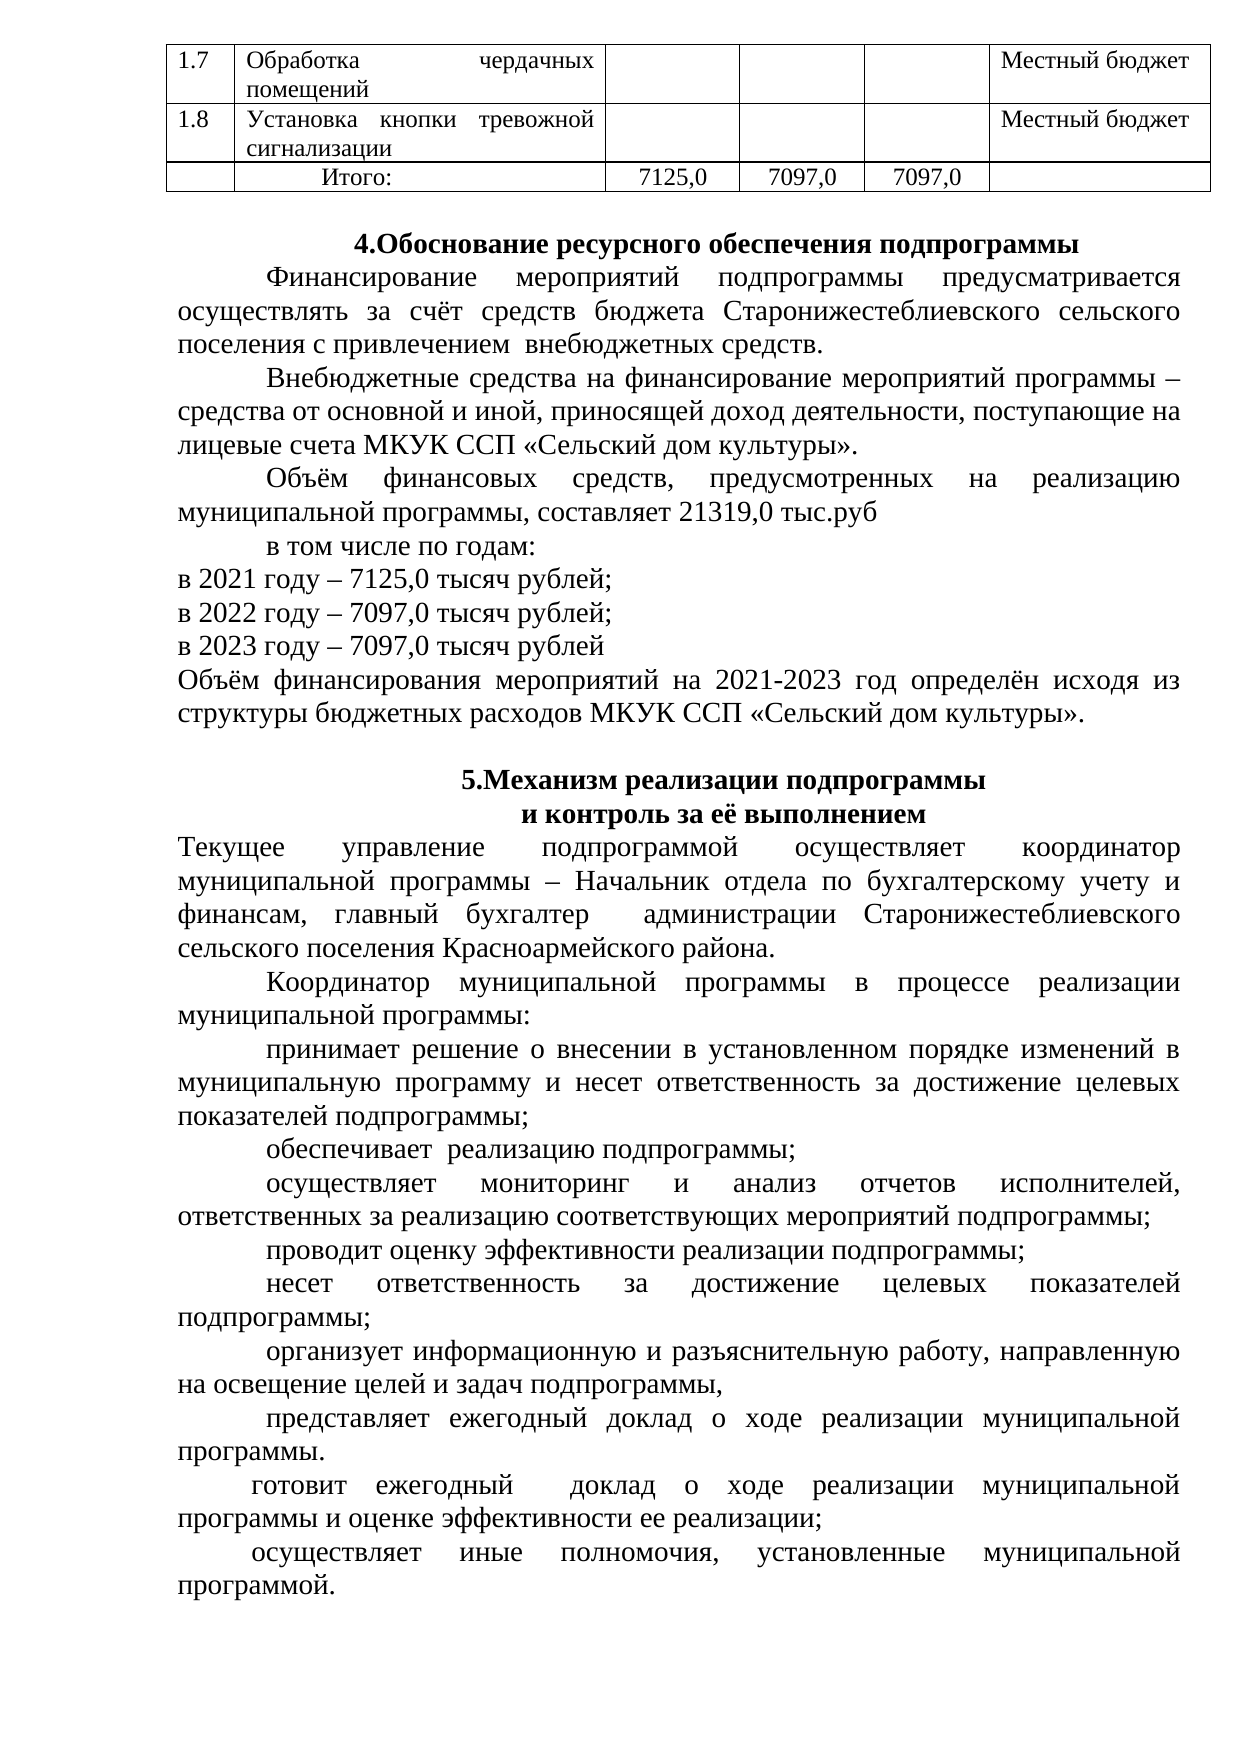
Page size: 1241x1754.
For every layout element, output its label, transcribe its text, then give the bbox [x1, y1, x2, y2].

table_cell 1.7 [167, 45, 234, 103]
text 5.Механизм реализации подпрограммы [177, 762, 1181, 796]
text организует информационную и разъяснительную работу, направленную на освещение целей и задач подпрограммы, [177, 1333, 1181, 1400]
text Координатор муниципальной программы в процессе реализации муниципальной программы: [177, 964, 1181, 1031]
text Текущее управление подпрограммой осуществляет координатор муниципальной программы – Начальник отдела по бухгалтерскому учету и финансам, главный бухгалтер администрации Старонижестеблиевского сельского поселения Красноармейского района. [177, 829, 1181, 964]
table_cell Итого: [235, 163, 605, 191]
table_cell [167, 163, 234, 191]
text Объём финансирования мероприятий на 2021-2023 год определён исходя из структуры бюджетных расходов МКУК ССП «Сельский дом культуры». [177, 662, 1181, 729]
text несет ответственность за достижение целевых показателей подпрограммы; [177, 1266, 1181, 1333]
text Объём финансовых средств, предусмотренных на реализацию муниципальной программы, составляет 21319,0 тыс.руб [177, 461, 1181, 528]
table_cell [606, 104, 739, 161]
text принимает решение о внесении в установленном порядке изменений в муниципальную программу и несет ответственность за достижение целевых показателей подпрограммы; [177, 1031, 1181, 1131]
table_cell 7125,0 [606, 163, 739, 191]
table_cell 1.8 [167, 104, 234, 161]
table_cell 7097,0 [740, 163, 864, 191]
table_cell Обработка чердачных помещений [235, 45, 605, 103]
table_cell [865, 104, 989, 161]
table_cell Установка кнопки тревожной сигнализации [235, 104, 605, 161]
table_cell Местный бюджет [990, 45, 1210, 103]
table_cell [865, 45, 989, 103]
table_cell Местный бюджет [990, 104, 1210, 161]
text в 2023 году – 7097,0 тысяч рублей [177, 628, 1181, 662]
text осуществляет мониторинг и анализ отчетов исполнителей, ответственных за реализацию соответствующих мероприятий подпрограммы; [177, 1165, 1181, 1232]
text в 2021 году – 7125,0 тысяч рублей; [177, 561, 1181, 595]
table_cell [990, 163, 1210, 191]
text Финансирование мероприятий подпрограммы предусматривается осуществлять за счёт средств бюджета Старонижестеблиевского сельского поселения с привлечением внебюджетных средств. [177, 259, 1181, 360]
text представляет ежегодный доклад о ходе реализации муниципальной программы. [177, 1400, 1181, 1467]
table_cell 7097,0 [865, 163, 989, 191]
text 4.Обоснование ресурсного обеспечения подпрограммы [177, 226, 1181, 259]
table_cell [740, 104, 864, 161]
text в 2022 году – 7097,0 тысяч рублей; [177, 595, 1181, 628]
text и контроль за её выполнением [177, 796, 1181, 829]
text Внебюджетные средства на финансирование мероприятий программы – средства от основной и иной, приносящей доход деятельности, поступающие на лицевые счета МКУК ССП «Сельский дом культуры». [177, 360, 1181, 461]
text готовит ежегодный доклад о ходе реализации муниципальной программы и оценке эффективности ее реализации; [177, 1467, 1181, 1534]
text осуществляет иные полномочия, установленные муниципальной программой. [177, 1534, 1181, 1601]
table_cell [740, 45, 864, 103]
text в том числе по годам: [177, 528, 1181, 561]
text обеспечивает реализацию подпрограммы; [177, 1131, 1181, 1165]
text проводит оценку эффективности реализации подпрограммы; [177, 1232, 1181, 1266]
table_cell [606, 45, 739, 103]
